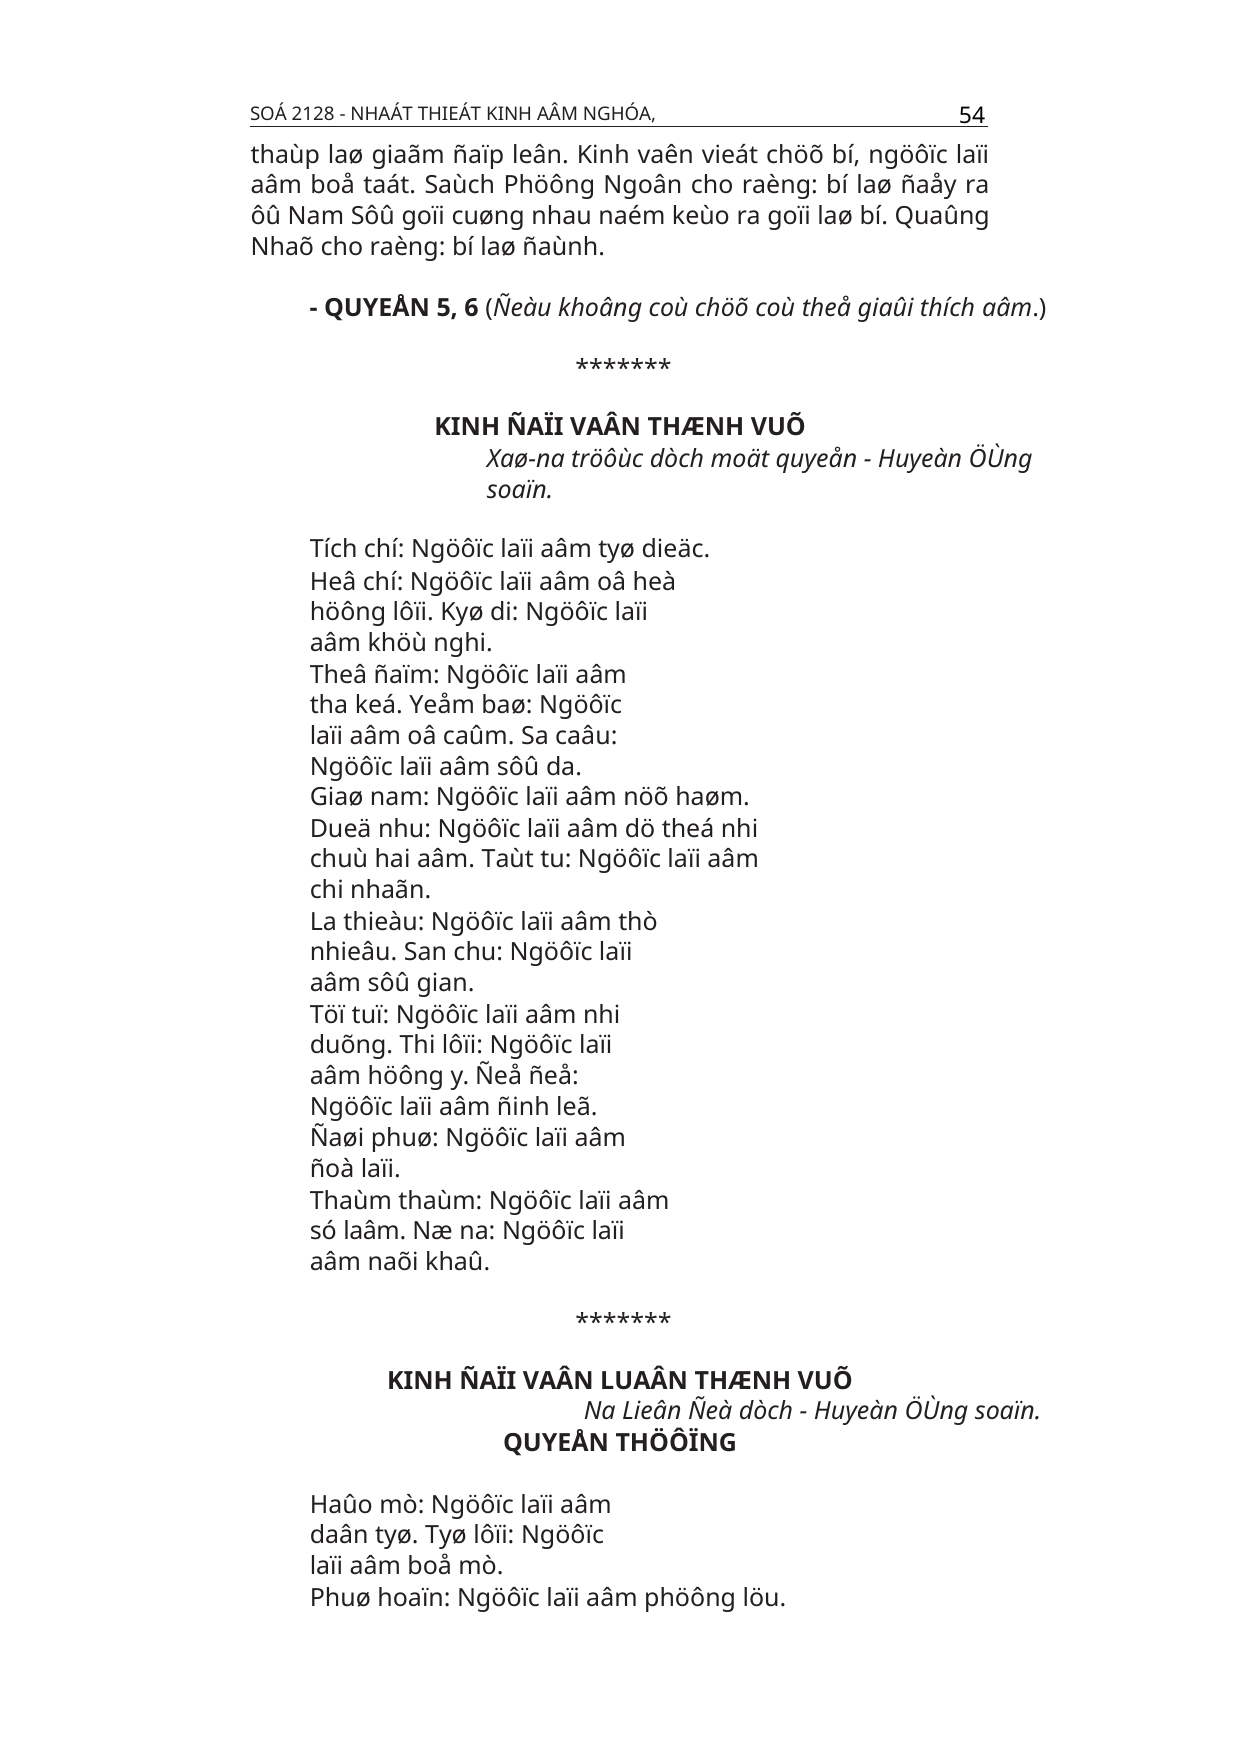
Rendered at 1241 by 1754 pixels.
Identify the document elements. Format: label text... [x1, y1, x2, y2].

subtitle KINH ÑAÏI VAÂN THÆNH VUÕ [261, 409, 979, 442]
text Na Lieân Ñeà dòch - Huyeàn ÖÙng soaïn. [583, 1396, 1073, 1426]
list QUYEÅN 5, 6 (Ñeàu khoâng coù chöõ coù theå giaûi thích aâm.) [309, 289, 1073, 323]
text Töï tuï: Ngöôïc laïi aâm nhi duõng. Thi lôïi: Ngöôïc laïi aâm höông y. Ñeå ñeå: Ngöôïc laïi aâm ñinh leã. Ñaøi phuø: Ngöôïc laïi aâm ñoà laïi. [309, 998, 637, 1184]
text Haûo mò: Ngöôïc laïi aâm daân tyø. Tyø lôïi: Ngöôïc laïi aâm boå mò. [309, 1489, 622, 1582]
subtitle QUYEÅN THÖÔÏNG [261, 1426, 979, 1458]
text Theâ ñaïm: Ngöôïc laïi aâm tha keá. Yeåm baø: Ngöôïc laïi aâm oâ caûm. Sa caâu: Ngöôïc laïi aâm sôû da. [309, 658, 637, 783]
text La thieàu: Ngöôïc laïi aâm thò nhieâu. San chu: Ngöôïc laïi aâm sôû gian. [309, 905, 658, 998]
text Xaø-na tröôùc dòch moät quyeån - Huyeàn ÖÙng soaïn. [487, 442, 1073, 505]
text ******* [575, 351, 1073, 385]
text Phuø hoaïn: Ngöôïc laïi aâm phöông löu. [309, 1582, 1073, 1612]
text Giaø nam: Ngöôïc laïi aâm nöõ haøm. [309, 783, 1073, 811]
text Thaùm thaùm: Ngöôïc laïi aâm só laâm. Næ na: Ngöôïc laïi aâm naõi khaû. [309, 1184, 680, 1277]
text Dueä nhu: Ngöôïc laïi aâm dö theá nhi chuù hai aâm. Taùt tu: Ngöôïc laïi aâm chi nhaãn. [309, 812, 793, 905]
text thaùp laø giaãm ñaïp leân. Kinh vaên vieát chöõ bí, ngöôïc laïi aâm boå taát. Saùch Phöông Ngoân cho raèng: bí laø ñaåy ra ôû Nam Sôû goïi cuøng nhau naém keùo ra goïi laø bí. Quaûng Nhaõ cho raèng: bí laø ñaùnh. [250, 138, 990, 262]
text Heâ chí: Ngöôïc laïi aâm oâ heà höông lôïi. Kyø di: Ngöôïc laïi aâm khöù nghi. [309, 566, 698, 658]
text Tích chí: Ngöôïc laïi aâm tyø dieäc. [309, 532, 1073, 564]
text ******* [575, 1305, 1073, 1339]
subtitle KINH ÑAÏI VAÂN LUAÂN THÆNH VUÕ [261, 1363, 979, 1396]
